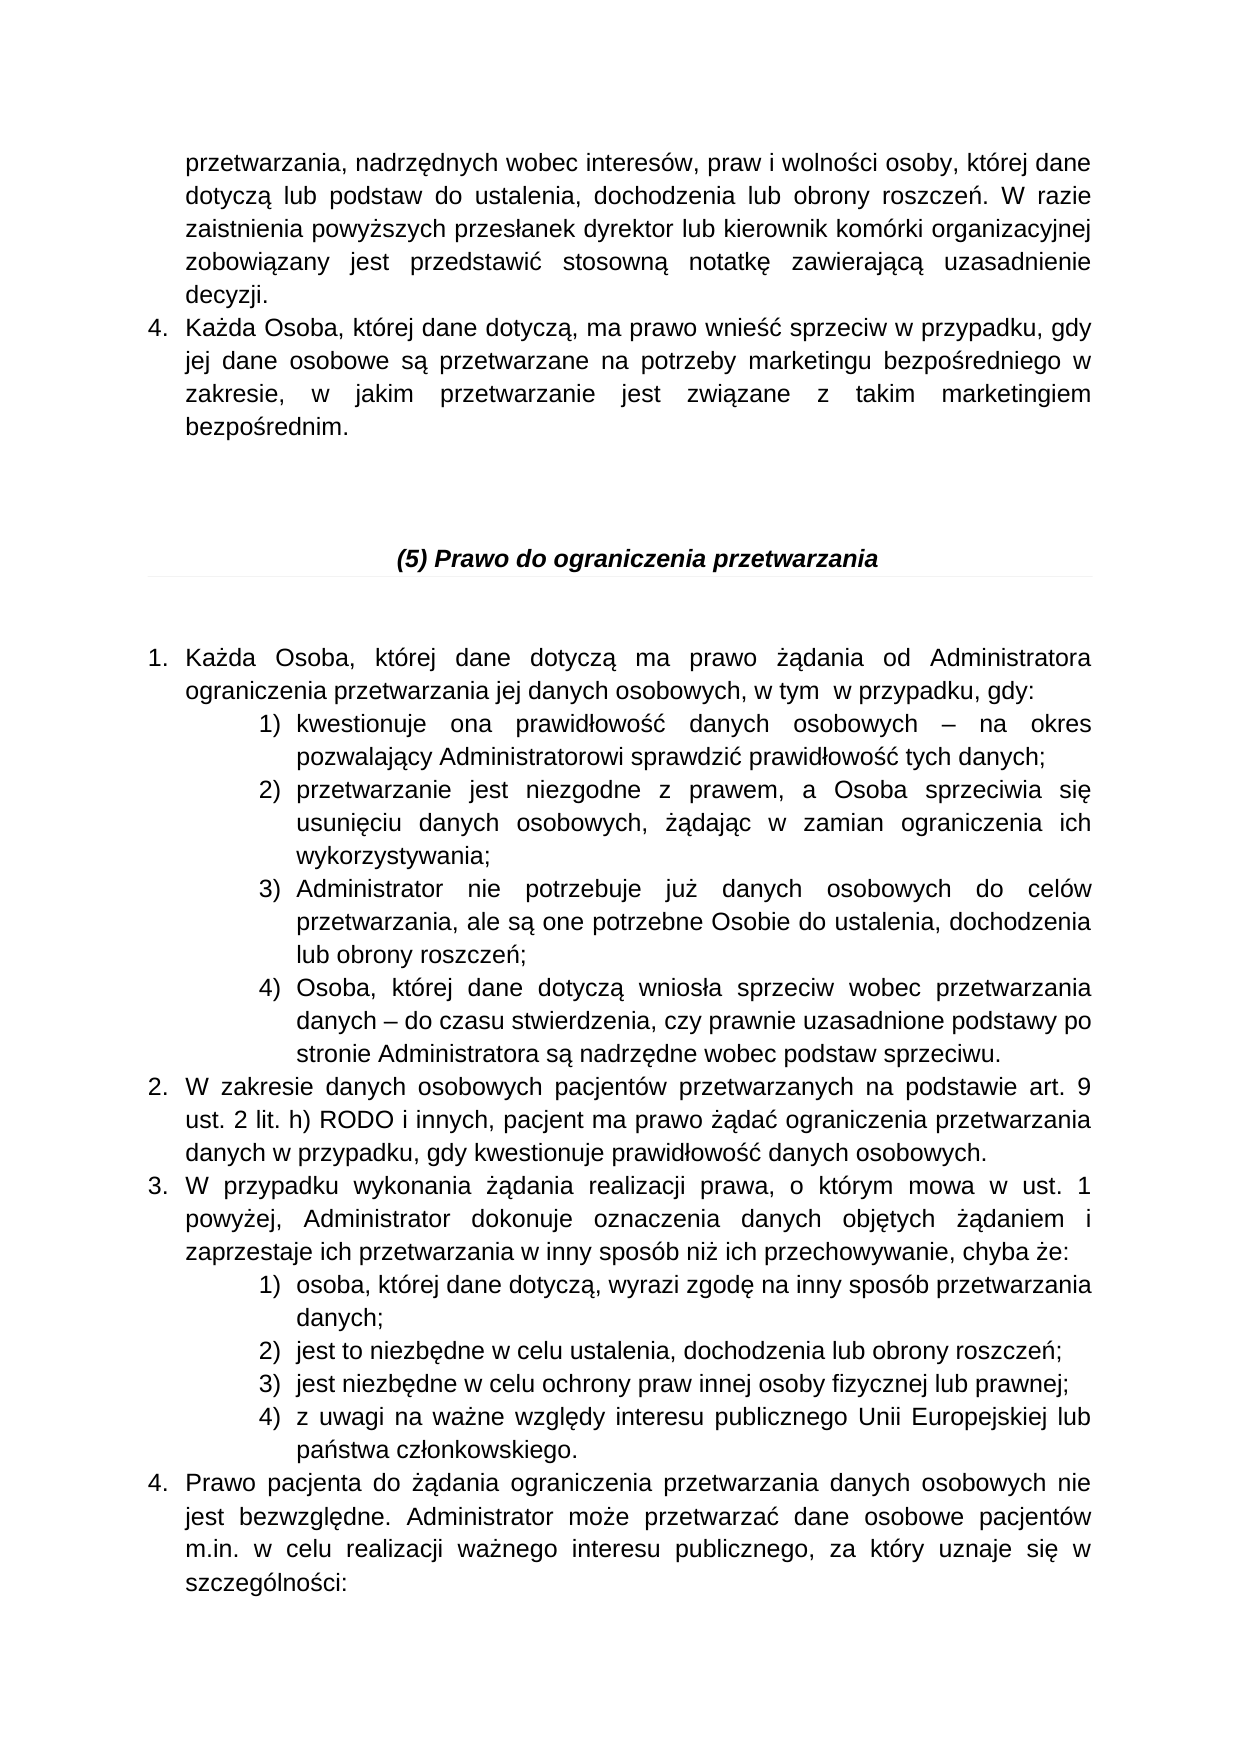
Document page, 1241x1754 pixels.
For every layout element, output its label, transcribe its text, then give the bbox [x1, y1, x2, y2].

list Administrator nie potrzebuje już danych osobowych do celów przetwarzania, ale są one potrzebne Osobie do ustalenia, dochodzenia lub obrony roszczeń; [259, 874, 1093, 969]
list Osoba, której dane dotyczą wniosła sprzeciw wobec przetwarzania danych – do czasu stwierdzenia, czy prawnie uzasadnione podstawy po stronie Administratora są nadrzędne wobec podstaw sprzeciwu. [259, 973, 1093, 1068]
list z uwagi na ważne względy interesu publicznego Unii Europejskiej lub państwa członkowskiego. [259, 1402, 1093, 1464]
list W przypadku wykonania żądania realizacji prawa, o którym mowa w ust. 1 powyżej, Administrator dokonuje oznaczenia danych objętych żądaniem i zaprzestaje ich przetwarzania w inny sposób niż ich przechowywanie, chyba że: [148, 1171, 1093, 1266]
list W zakresie danych osobowych pacjentów przetwarzanych na podstawie art. 9 ust. 2 lit. h) RODO i innych, pacjent ma prawo żądać ograniczenia przetwarzania danych w przypadku, gdy kwestionuje prawidłowość danych osobowych. [148, 1072, 1093, 1167]
list Każda Osoba, której dane dotyczą ma prawo żądania od Administratora ograniczenia przetwarzania jej danych osobowych, w tym w przypadku, gdy: [148, 643, 1093, 705]
list Każda Osoba, której dane dotyczą, ma prawo wnieść sprzeciw w przypadku, gdy jej dane osobowe są przetwarzane na potrzeby marketingu bezpośredniego w zakresie, w jakim przetwarzanie jest związane z takim marketingiem bezpośrednim. [148, 313, 1093, 441]
list kwestionuje ona prawidłowość danych osobowych – na okres pozwalający Administratorowi sprawdzić prawidłowość tych danych; [259, 709, 1093, 771]
list osoba, której dane dotyczą, wyrazi zgodę na inny sposób przetwarzania danych; [259, 1270, 1093, 1332]
list jest to niezbędne w celu ustalenia, dochodzenia lub obrony roszczeń; [259, 1336, 1093, 1365]
list przetwarzanie jest niezgodne z prawem, a Osoba sprzeciwia się usunięciu danych osobowych, żądając w zamian ograniczenia ich wykorzystywania; [259, 775, 1093, 870]
list jest niezbędne w celu ochrony praw innej osoby fizycznej lub prawnej; [259, 1369, 1093, 1398]
list Prawo do ograniczenia przetwarzania [185, 544, 1093, 573]
list Prawo pacjenta do żądania ograniczenia przetwarzania danych osobowych nie jest bezwzględne. Administrator może przetwarzać dane osobowe pacjentów m.in. w celu realizacji ważnego interesu publicznego, za który uznaje się w szczególności: [148, 1468, 1093, 1596]
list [148, 148, 1093, 308]
